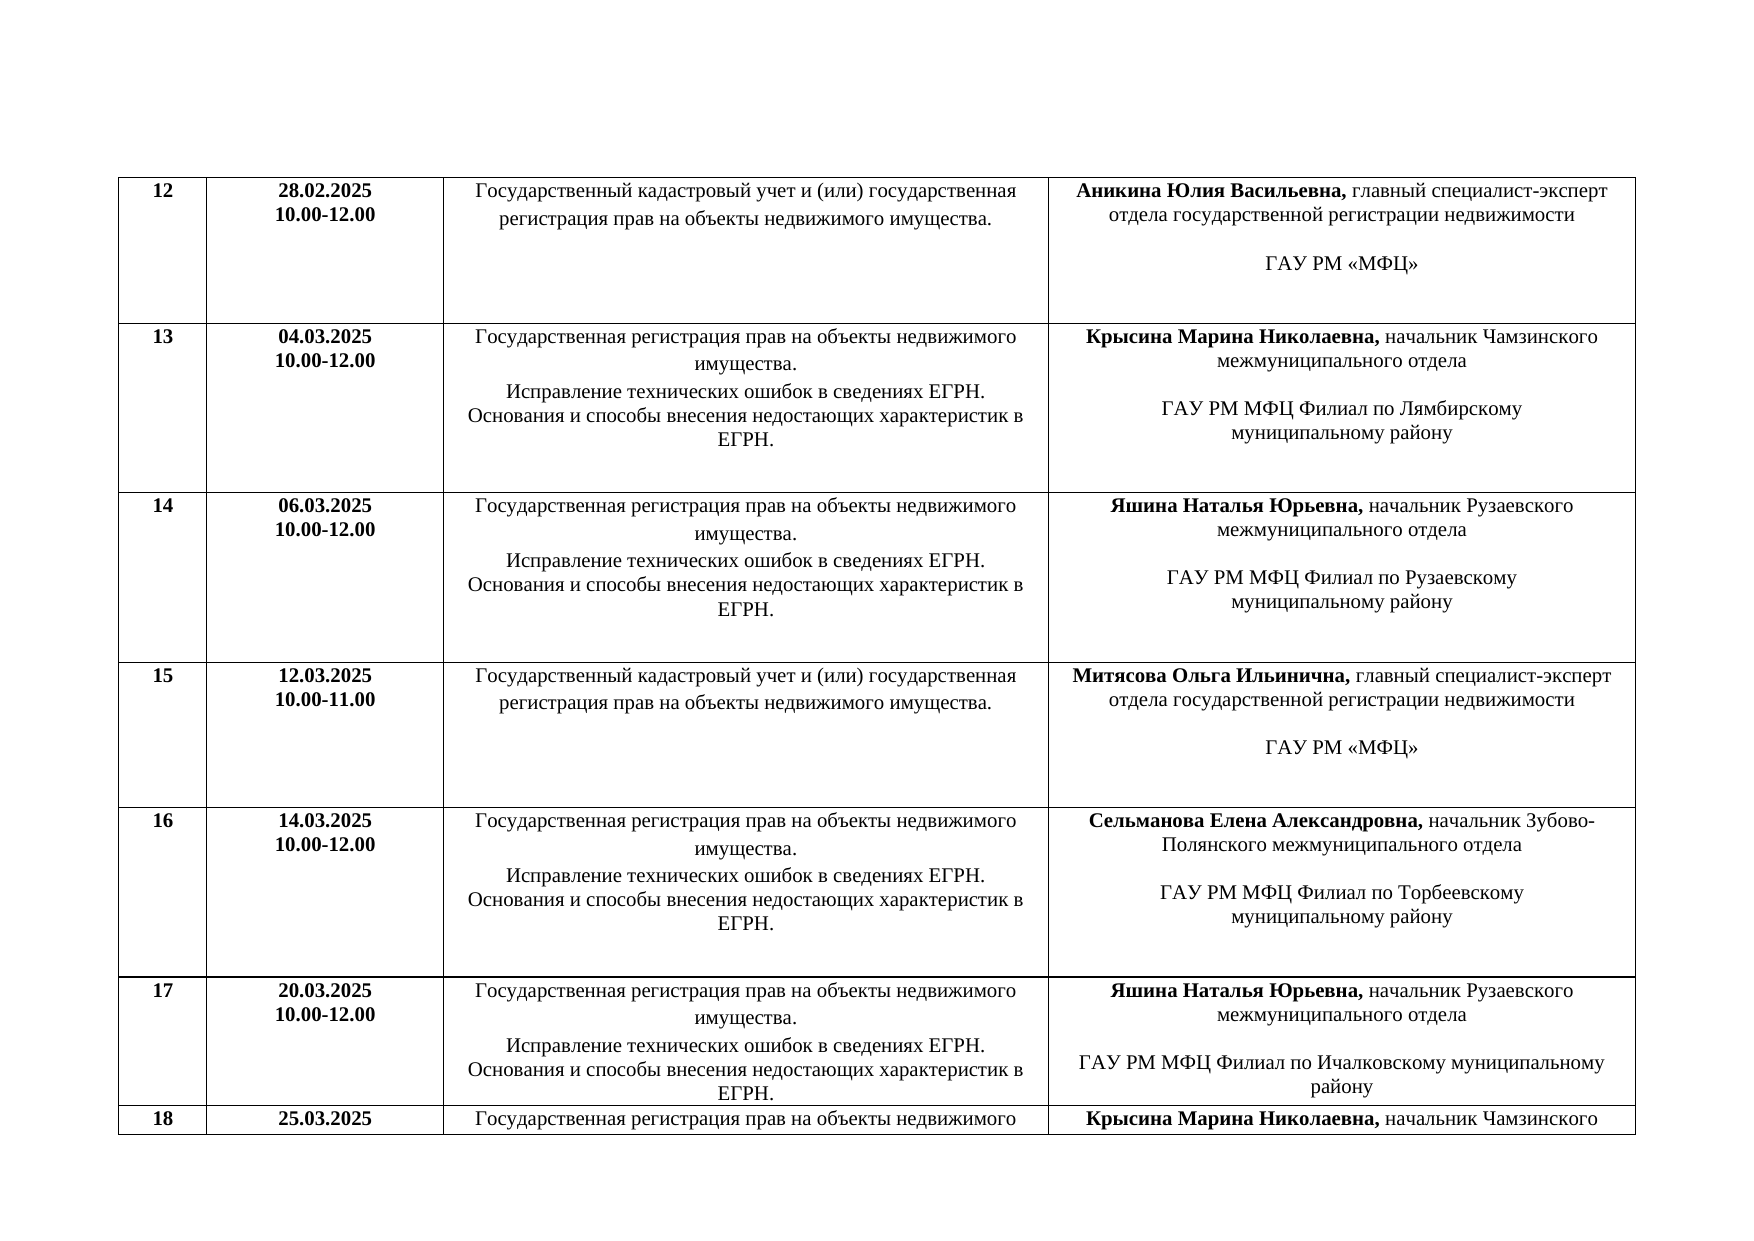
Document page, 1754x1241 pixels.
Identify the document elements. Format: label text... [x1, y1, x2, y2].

table_cell 06.03.2025 10.00-12.00 [207, 493, 443, 662]
table_cell 16 [119, 808, 206, 976]
table_cell Яшина Наталья Юрьевна, начальник Рузаевского межмуниципального отдела ГАУ РМ МФЦ Филиал по Ичалковскому муниципальному району [1049, 978, 1635, 1105]
table_cell Аникина Юлия Васильевна, главный специалист-эксперт отдела государственной регистрации недвижимости ГАУ РМ «МФЦ» [1049, 178, 1635, 323]
table_cell 14.03.2025 10.00-12.00 [207, 808, 443, 976]
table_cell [207, 1106, 443, 1134]
table_cell 20.03.2025 10.00-12.00 [207, 978, 443, 1105]
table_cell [444, 1106, 1048, 1134]
table_cell 12 [119, 178, 206, 323]
table_cell 13 [119, 324, 206, 492]
table_cell Митясова Ольга Ильинична, главный специалист-эксперт отдела государственной регистрации недвижимости ГАУ РМ «МФЦ» [1049, 663, 1635, 807]
table_cell 12.03.2025 10.00-11.00 [207, 663, 443, 807]
table_cell Сельманова Елена Александровна, начальник Зубово-Полянского межмуниципального отдела ГАУ РМ МФЦ Филиал по Торбеевскому муниципальному району [1049, 808, 1635, 976]
table_cell 18 [119, 1106, 206, 1134]
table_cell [1049, 1106, 1635, 1134]
table_cell Яшина Наталья Юрьевна, начальник Рузаевского межмуниципального отдела ГАУ РМ МФЦ Филиал по Рузаевскому муниципальному району [1049, 493, 1635, 662]
table_cell Государственный кадастровый учет и (или) государственная регистрация прав на объекты недвижимого имущества. [444, 178, 1048, 323]
table_cell 04.03.2025 10.00-12.00 [207, 324, 443, 492]
table_cell 14 [119, 493, 206, 662]
table_cell Крысина Марина Николаевна, начальник Чамзинского межмуниципального отдела ГАУ РМ МФЦ Филиал по Лямбирскому муниципальному району [1049, 324, 1635, 492]
table_cell 28.02.2025 10.00-12.00 [207, 178, 443, 323]
table_cell 17 [119, 978, 206, 1105]
table_cell 15 [119, 663, 206, 807]
table_cell Государственный кадастровый учет и (или) государственная регистрация прав на объекты недвижимого имущества. [444, 663, 1048, 807]
